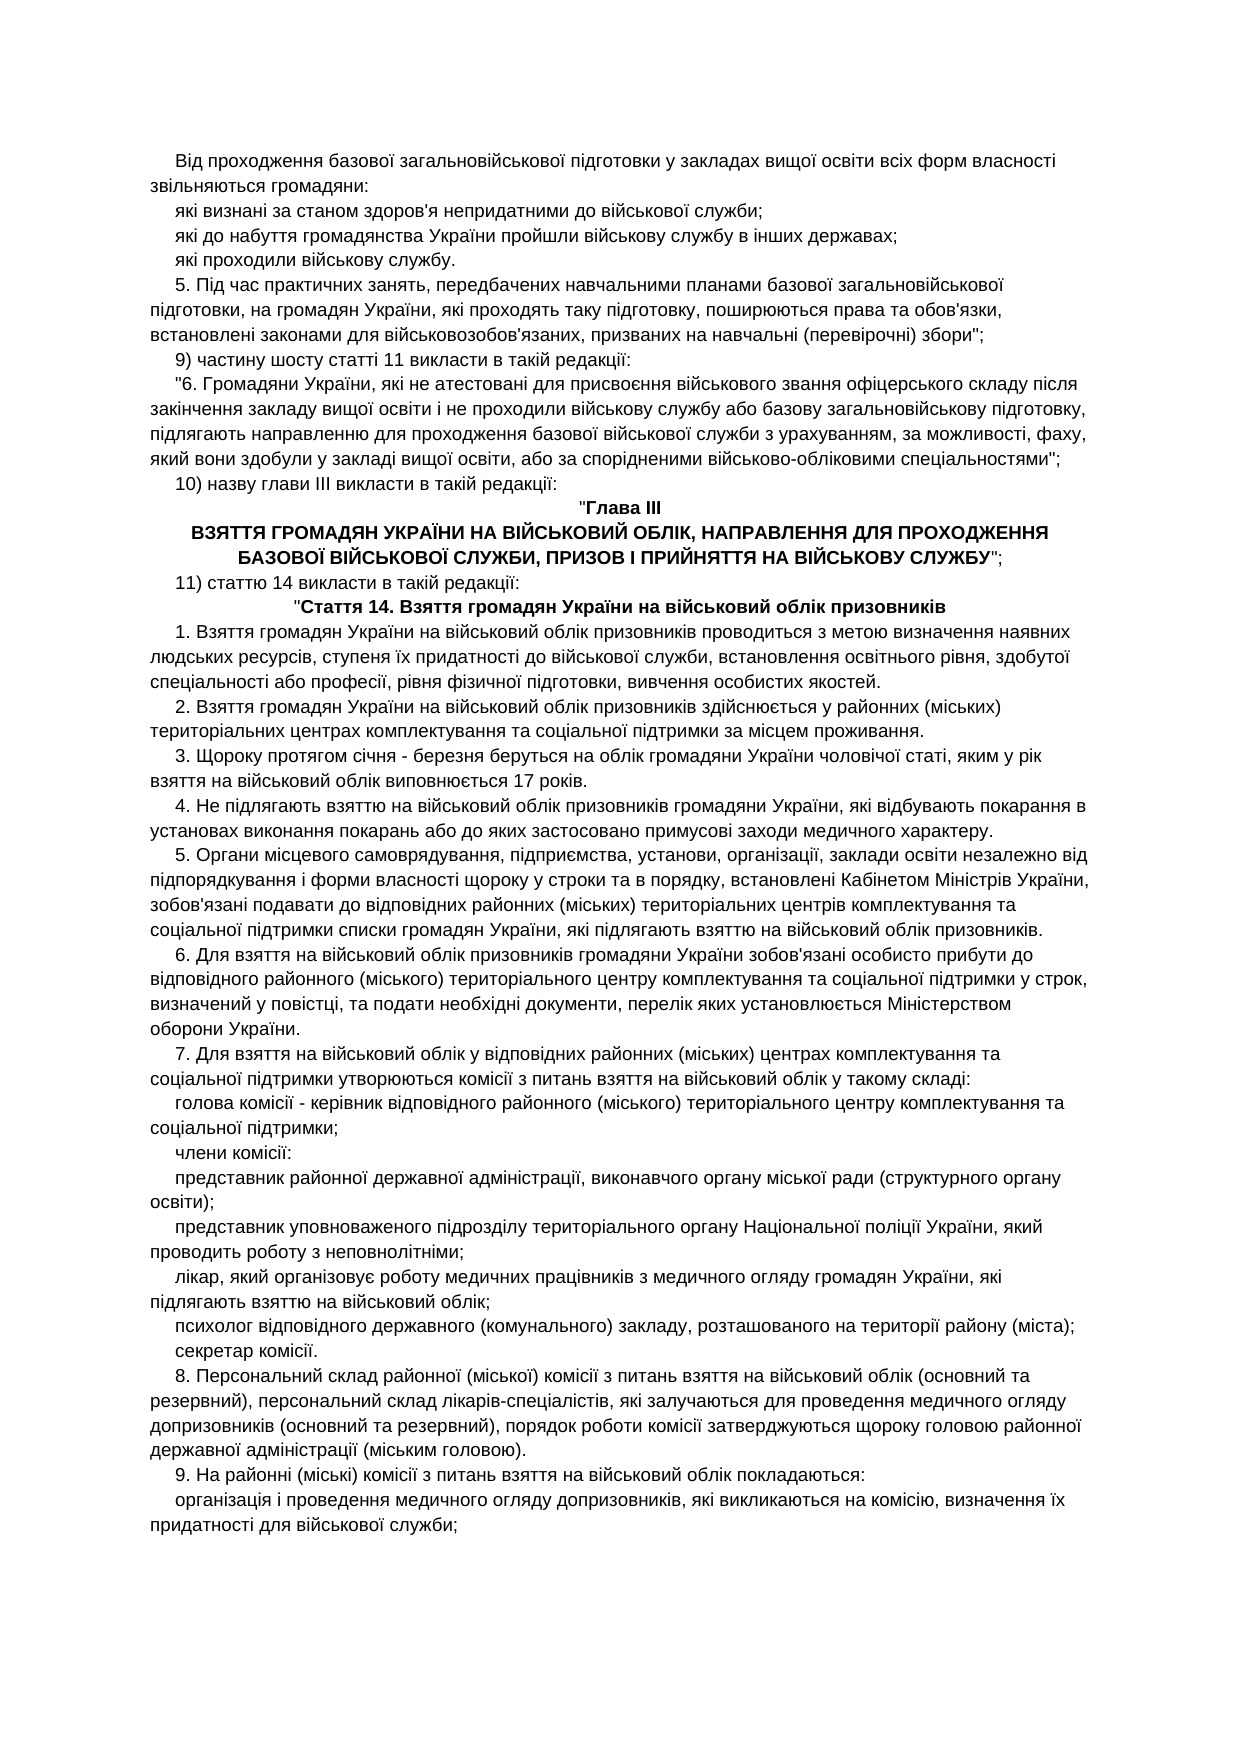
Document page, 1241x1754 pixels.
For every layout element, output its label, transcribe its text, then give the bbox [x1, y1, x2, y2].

text які до набуття громадянства України пройшли військову службу в інших державах; [150, 224, 1090, 246]
text 5. Під час практичних занять, передбачених навчальними планами базової загальновійськової підготовки, на громадян України, які проходять таку підготовку, поширюються права та обов'язки, встановлені законами для військовозобов'язаних, призваних на навчальні (перевірочні) збори"; [150, 274, 1090, 345]
text секретар комісії. [150, 1340, 1090, 1362]
text які проходили військову службу. [150, 249, 1090, 271]
text психолог відповідного державного (комунального) закладу, розташованого на території району (міста); [150, 1315, 1090, 1337]
text 9. На районні (міські) комісії з питань взяття на військовий облік покладаються: [150, 1464, 1090, 1486]
text члени комісії: [150, 1142, 1090, 1163]
text голова комісії - керівник відповідного районного (міського) територіального центру комплектування та соціальної підтримки; [150, 1092, 1090, 1138]
text 5. Органи місцевого самоврядування, підприємства, установи, організації, заклади освіти незалежно від підпорядкування і форми власності щороку у строки та в порядку, встановлені Кабінетом Міністрів України, зобов'язані подавати до відповідних районних (міських) територіальних центрів комплектування та соціальної підтримки списки громадян України, які підлягають взяттю на військовий облік призовників. [150, 844, 1090, 940]
text представник районної державної адміністрації, виконавчого органу міської ради (структурного органу освіти); [150, 1166, 1090, 1213]
text "6. Громадяни України, які не атестовані для присвоєння військового звання офіцерського складу після закінчення закладу вищої освіти і не проходили військову службу або базову загальновійськову підготовку, підлягають направленню для проходження базової військової служби з урахуванням, за можливості, фаху, який вони здобули у закладі вищої освіти, або за спорідненими військово-обліковими спеціальностями"; [150, 373, 1090, 469]
text 2. Взяття громадян України на військовий облік призовників здійснюється у районних (міських) територіальних центрах комплектування та соціальної підтримки за місцем проживання. [150, 695, 1090, 742]
text 11) статтю 14 викласти в такій редакції: [150, 571, 1090, 593]
text лікар, який організовує роботу медичних працівників з медичного огляду громадян України, які підлягають взяттю на військовий облік; [150, 1266, 1090, 1312]
text 7. Для взяття на військовий облік у відповідних районних (міських) центрах комплектування та соціальної підтримки утворюються комісії з питань взяття на військовий облік у такому складі: [150, 1042, 1090, 1089]
text 6. Для взяття на військовий облік призовників громадяни України зобов'язані особисто прибути до відповідного районного (міського) територіального центру комплектування та соціальної підтримки у строк, визначений у повістці, та подати необхідні документи, перелік яких установлюється Міністерством оборони України. [150, 943, 1090, 1039]
text 9) частину шосту статті 11 викласти в такій редакції: [150, 348, 1090, 370]
text 1. Взяття громадян України на військовий облік призовників проводиться з метою визначення наявних людських ресурсів, ступеня їх придатності до військової служби, встановлення освітнього рівня, здобутої спеціальності або професії, рівня фізичної підготовки, вивчення особистих якостей. [150, 621, 1090, 692]
text організація і проведення медичного огляду допризовників, які викликаються на комісію, визначення їх придатності для військової служби; [150, 1489, 1090, 1535]
text 4. Не підлягають взяттю на військовий облік призовників громадяни України, які відбувають покарання в установах виконання покарань або до яких застосовано примусові заходи медичного характеру. [150, 794, 1090, 841]
text представник уповноваженого підрозділу територіального органу Національної поліції України, який проводить роботу з неповнолітніми; [150, 1216, 1090, 1262]
text "Стаття 14. Взяття громадян України на військовий облік призовників [150, 596, 1090, 618]
text "Глава III ВЗЯТТЯ ГРОМАДЯН УКРАЇНИ НА ВІЙСЬКОВИЙ ОБЛІК, НАПРАВЛЕННЯ ДЛЯ ПРОХОДЖЕННЯ БАЗОВОЇ ВІЙСЬКОВОЇ СЛУЖБИ, ПРИЗОВ І ПРИЙНЯТТЯ НА ВІЙСЬКОВУ СЛУЖБУ"; [150, 497, 1090, 568]
text 3. Щороку протягом січня - березня беруться на облік громадяни України чоловічої статі, яким у рік взяття на військовий облік виповнюється 17 років. [150, 745, 1090, 791]
text 8. Персональний склад районної (міської) комісії з питань взяття на військовий облік (основний та резервний), персональний склад лікарів-спеціалістів, які залучаються для проведення медичного огляду допризовників (основний та резервний), порядок роботи комісії затверджуються щороку головою районної державної адміністрації (міським головою). [150, 1365, 1090, 1461]
text які визнані за станом здоров'я непридатними до військової служби; [150, 199, 1090, 221]
text 10) назву глави III викласти в такій редакції: [150, 472, 1090, 494]
text Від проходження базової загальновійськової підготовки у закладах вищої освіти всіх форм власності звільняються громадяни: [150, 150, 1090, 196]
